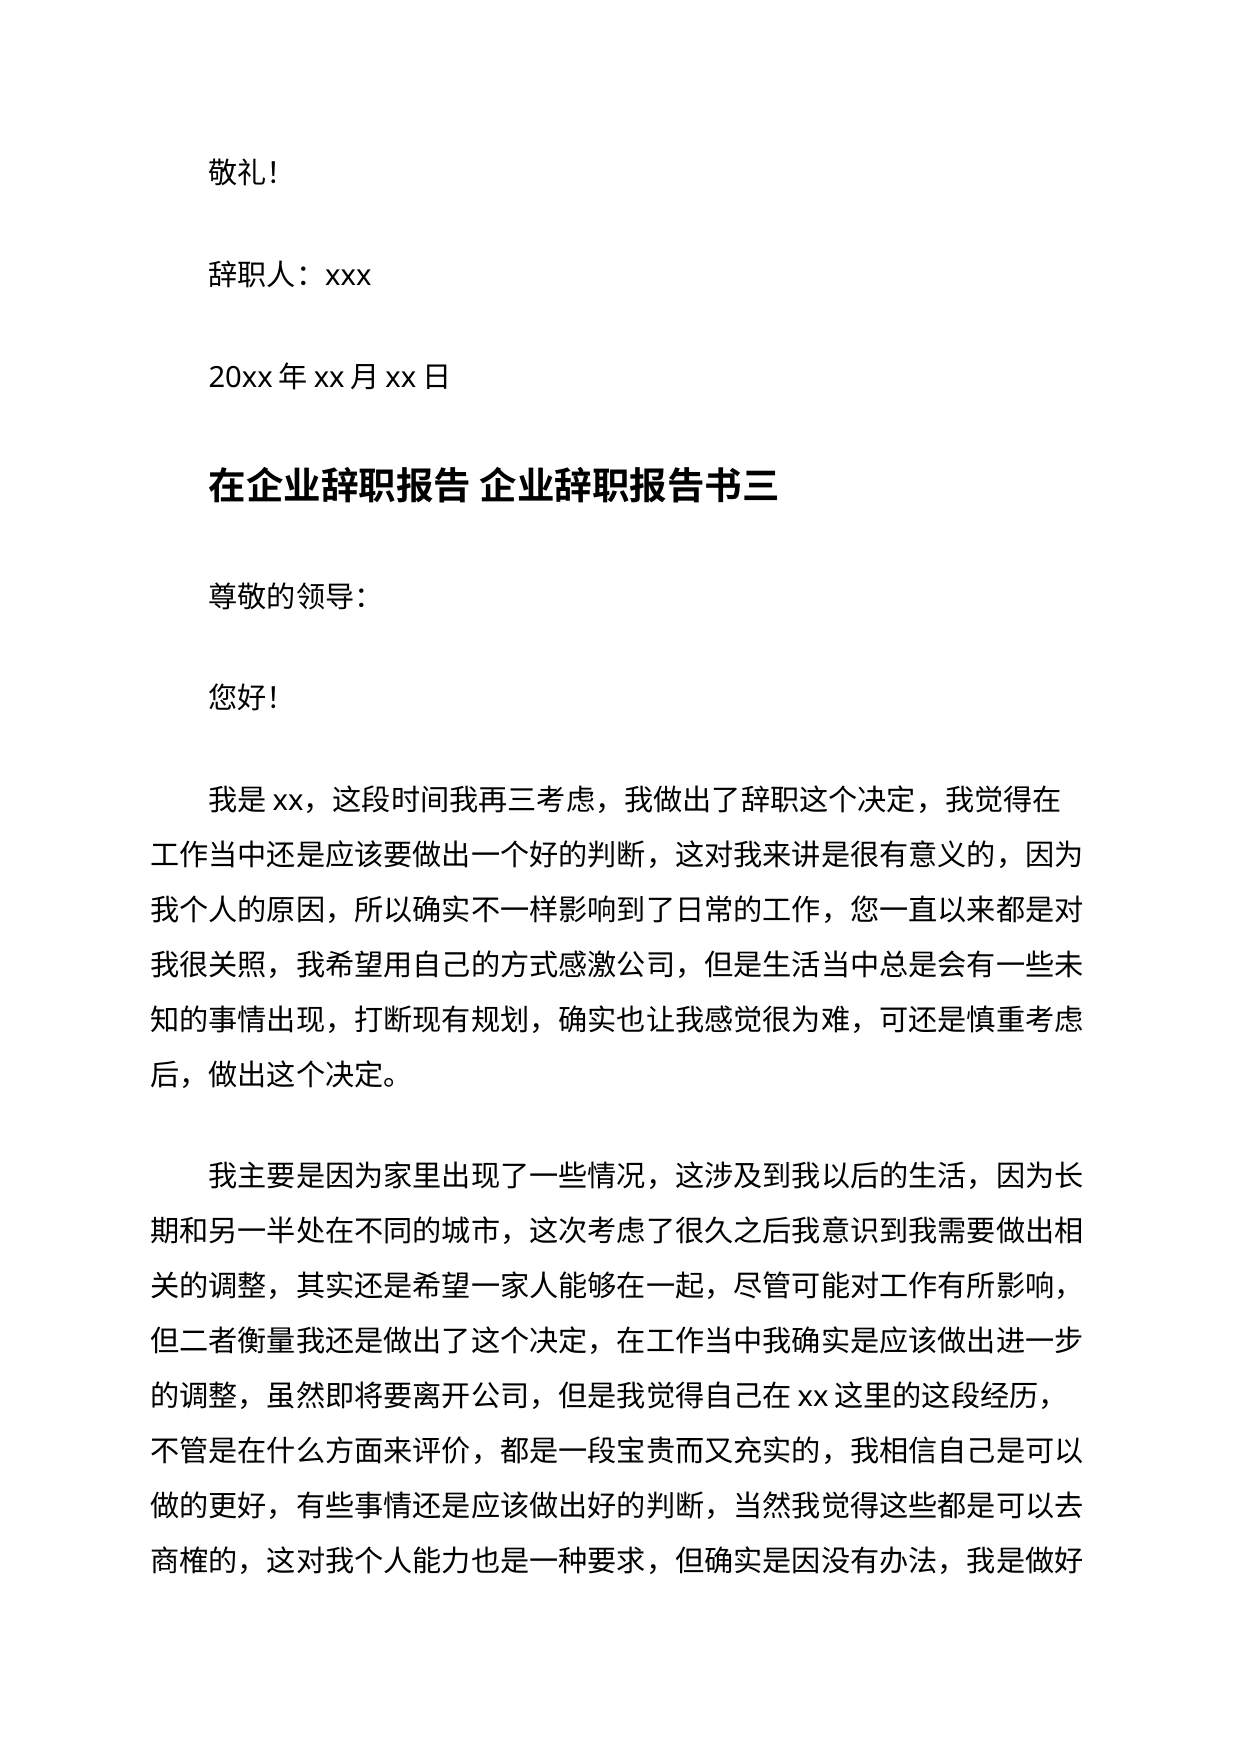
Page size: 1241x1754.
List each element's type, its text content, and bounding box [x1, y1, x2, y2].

text 您好！ [150, 675, 1090, 717]
text 辞职人：xxx [150, 252, 1090, 294]
text 我是xx，这段时间我再三考虑，我做出了辞职这个决定，我觉得在工作当中还是应该要做出一个好的判断，这对我来讲是很有意义的，因为我个人的原因，所以确实不一样影响到了日常的工作，您一直以来都是对我很关照，我希望用自己的方式感激公司，但是生活当中总是会有一些未知的事情出现，打断现有规划，确实也让我感觉很为难，可还是慎重考虑后，做出这个决定。 [150, 777, 1090, 1093]
text 敬礼！ [150, 150, 1090, 192]
text 尊敬的领导： [150, 573, 1090, 615]
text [150, 1153, 1090, 1580]
text 20xx年xx月xx日 [150, 354, 1090, 396]
text 在企业辞职报告 企业辞职报告书三 [150, 456, 1090, 510]
